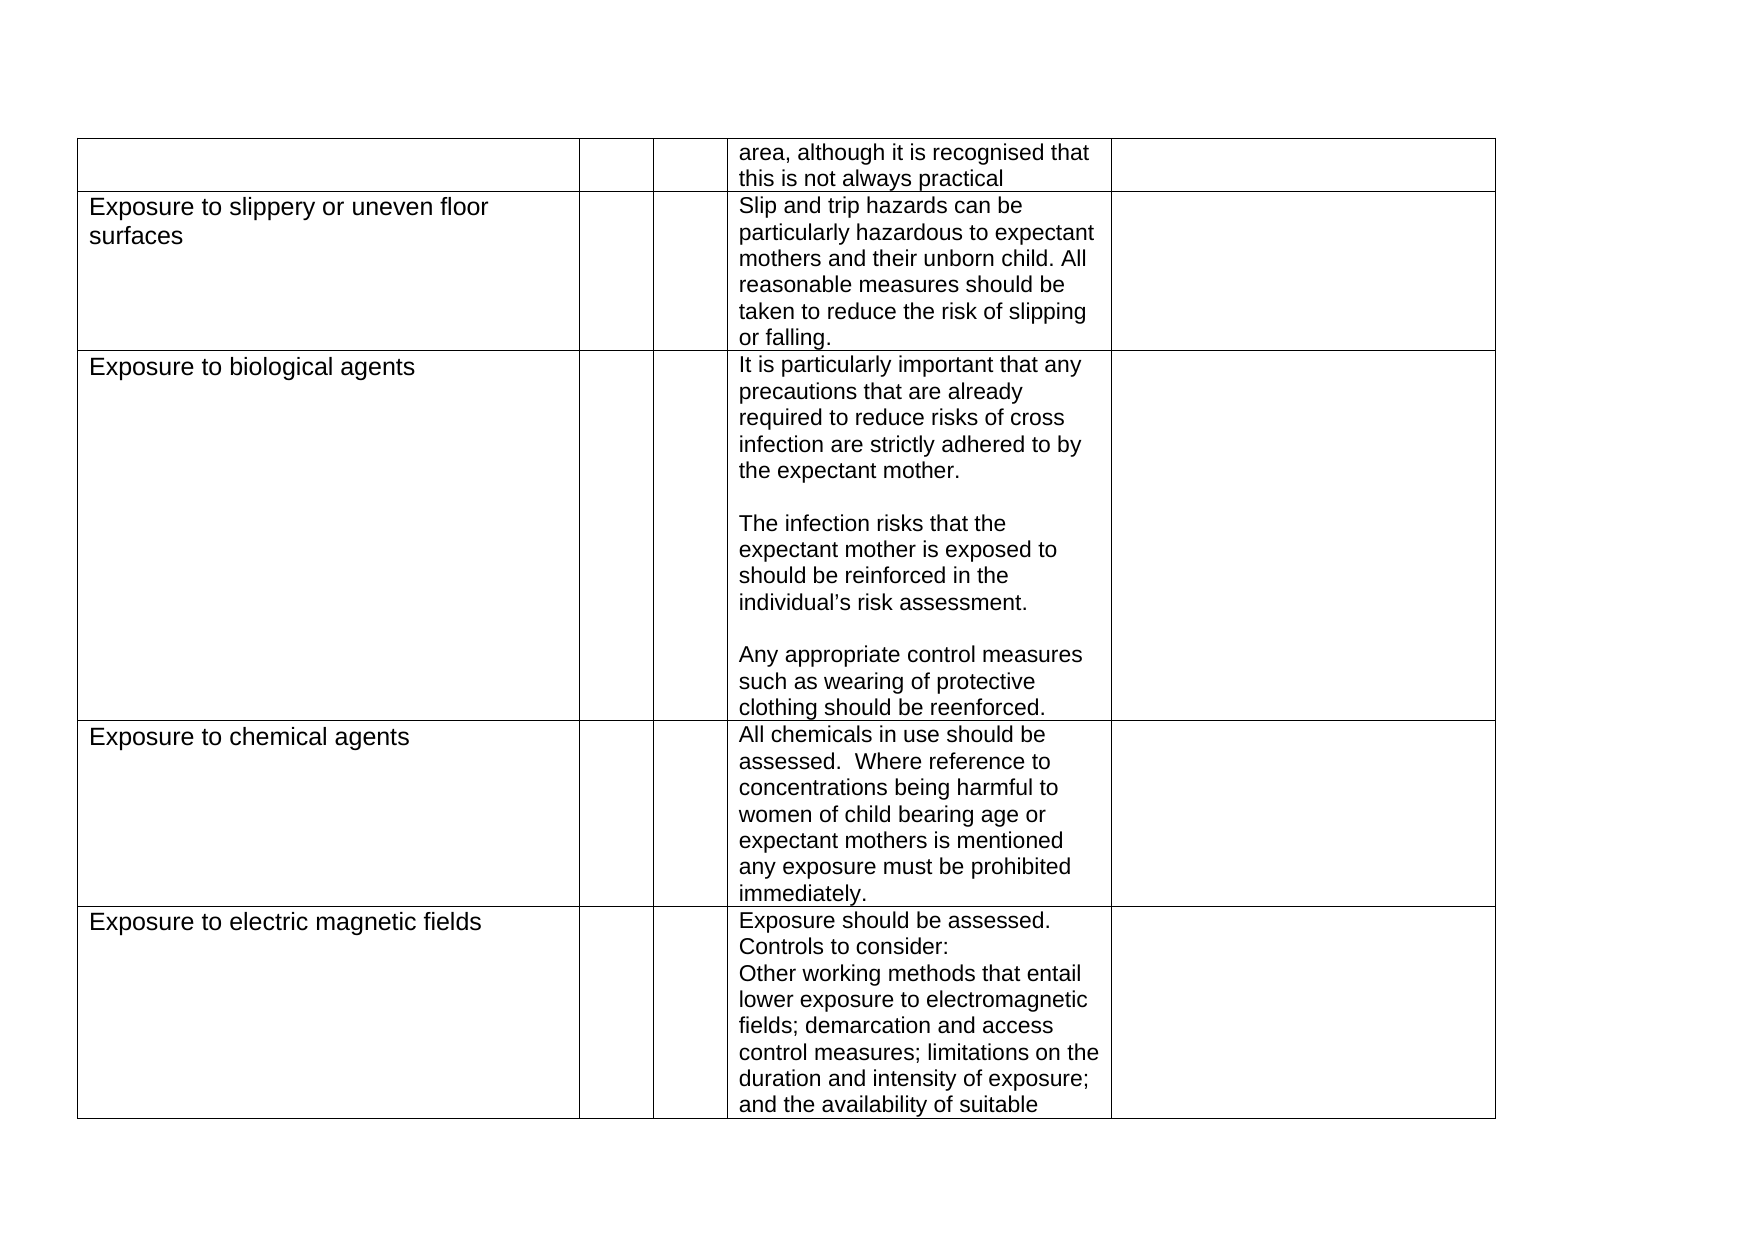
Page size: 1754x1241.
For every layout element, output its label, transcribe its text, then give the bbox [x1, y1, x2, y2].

table_cell All chemicals in use should be assessed. Where reference to concentrations being harmful to women of child bearing age or expectant mothers is mentioned any exposure must be prohibited immediately. [728, 721, 1111, 906]
table_cell [1112, 139, 1495, 191]
table_cell [580, 351, 653, 720]
table_cell [1112, 351, 1495, 720]
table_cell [78, 139, 579, 191]
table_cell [728, 907, 1111, 1118]
table_cell [580, 192, 653, 350]
table_cell Exposure to slippery or uneven floor surfaces [78, 192, 579, 350]
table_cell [78, 907, 579, 1118]
table_cell It is particularly important that any precautions that are already required to reduce risks of cross infection are strictly adhered to by the expectant mother. The infection risks that the expectant mother is exposed to should be reinforced in the individual’s risk assessment. Any appropriate control measures such as wearing of protective clothing should be reenforced. [728, 351, 1111, 720]
table_cell [654, 192, 727, 350]
table_cell [1112, 721, 1495, 906]
table_cell [580, 139, 653, 191]
table_cell [654, 721, 727, 906]
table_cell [728, 139, 1111, 191]
table_cell [580, 907, 653, 1118]
table_cell [654, 907, 727, 1118]
table_cell Exposure to biological agents [78, 351, 579, 720]
table_cell [580, 721, 653, 906]
table_cell Slip and trip hazards can be particularly hazardous to expectant mothers and their unborn child. All reasonable measures should be taken to reduce the risk of slipping or falling. [728, 192, 1111, 350]
table_cell [1112, 192, 1495, 350]
table_cell [1112, 907, 1495, 1118]
table_cell [654, 139, 727, 191]
table_cell [654, 351, 727, 720]
table_cell Exposure to chemical agents [78, 721, 579, 906]
